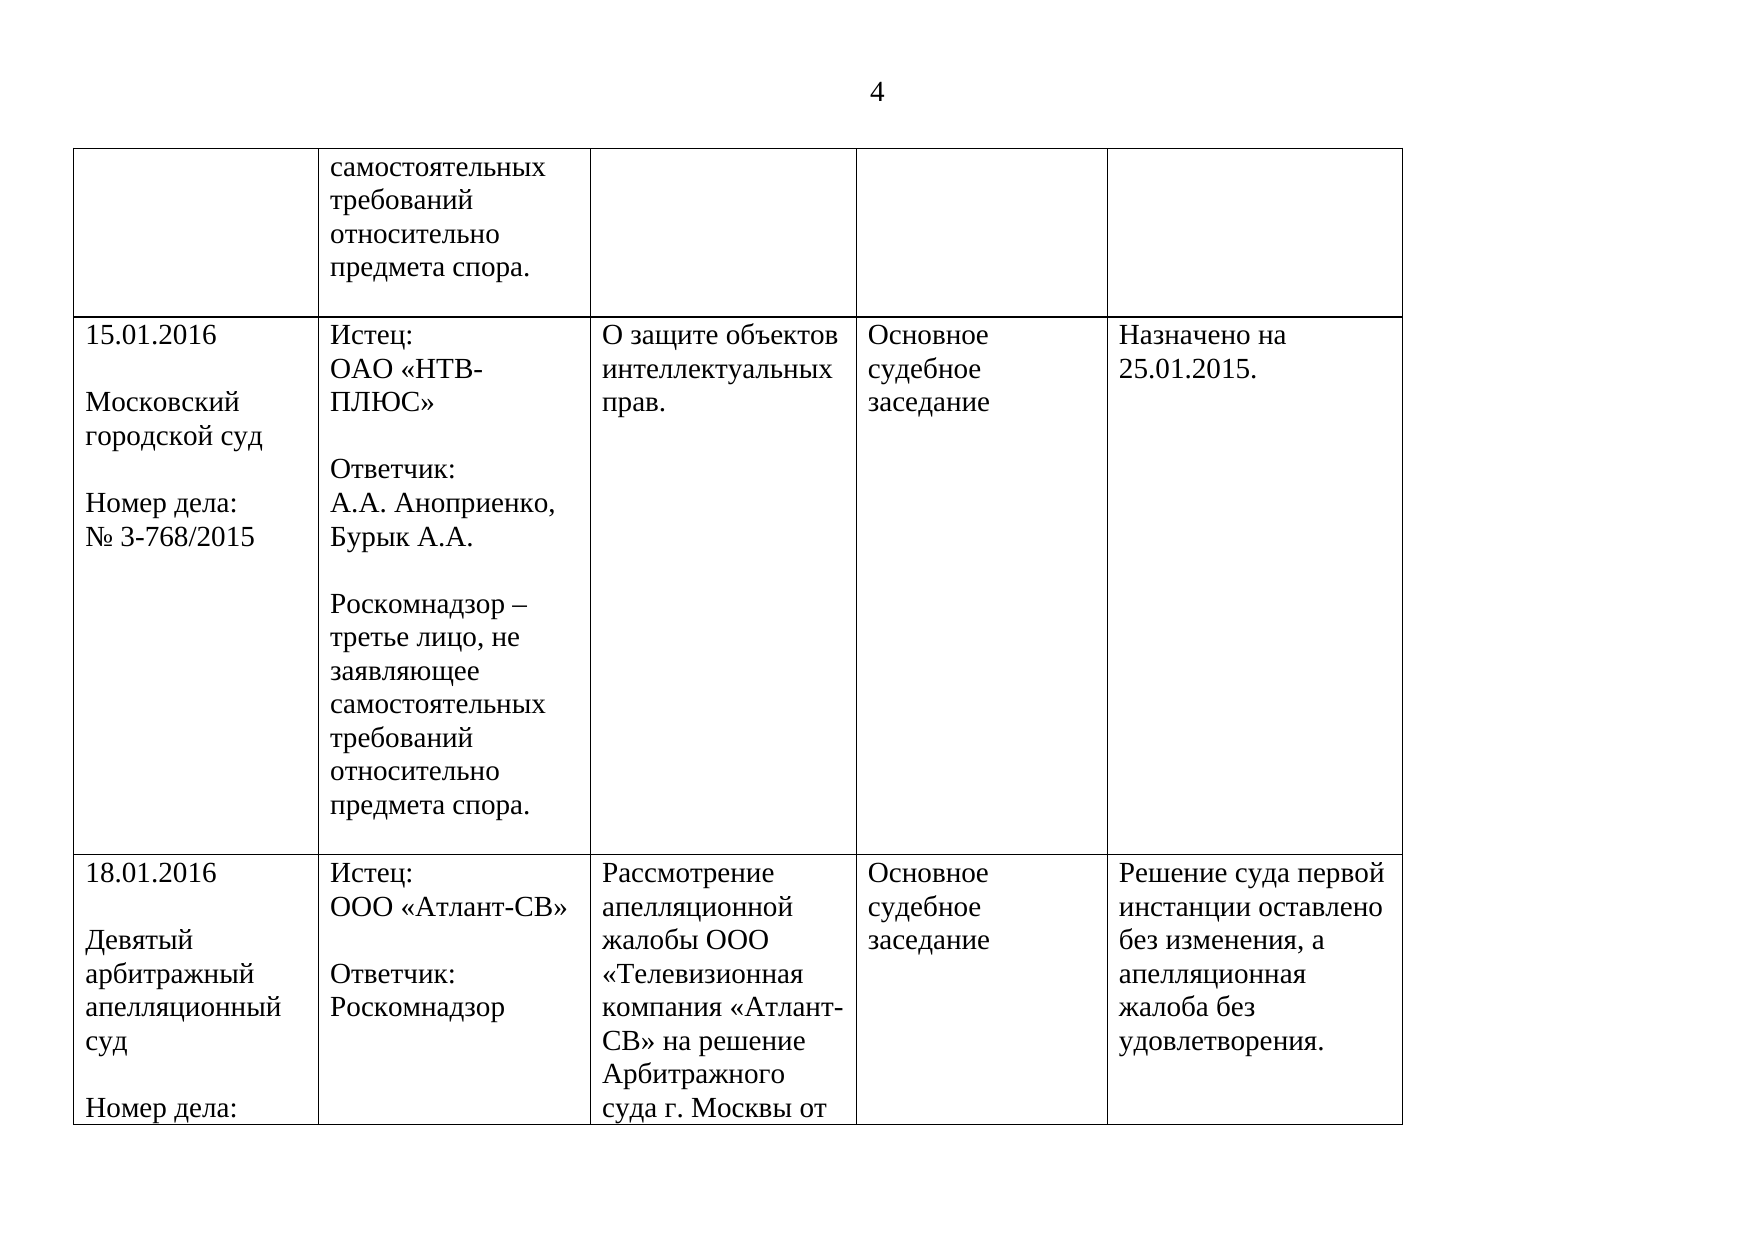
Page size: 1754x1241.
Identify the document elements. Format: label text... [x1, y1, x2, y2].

table_cell О защите объектов интеллектуальных прав. [591, 318, 856, 854]
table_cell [591, 855, 856, 1123]
table_cell Основное судебное заседание [857, 318, 1107, 854]
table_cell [857, 855, 1107, 1123]
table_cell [591, 149, 856, 316]
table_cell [319, 855, 590, 1123]
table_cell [1108, 149, 1402, 316]
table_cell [1108, 855, 1402, 1123]
table_cell 15.01.2016 Московский городской суд Номер дела: № 3-768/2015 [74, 318, 318, 854]
table_cell Истец: ОАО «НТВ-ПЛЮС» Ответчик: А.А. Аноприенко, Бурык А.А. Роскомнадзор – третье лицо, не заявляющее самостоятельных требований относительно предмета спора. [319, 318, 590, 854]
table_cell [857, 149, 1107, 316]
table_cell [74, 855, 318, 1123]
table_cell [319, 149, 590, 316]
table_cell Назначено на 25.01.2015. [1108, 318, 1402, 854]
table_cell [74, 149, 318, 316]
